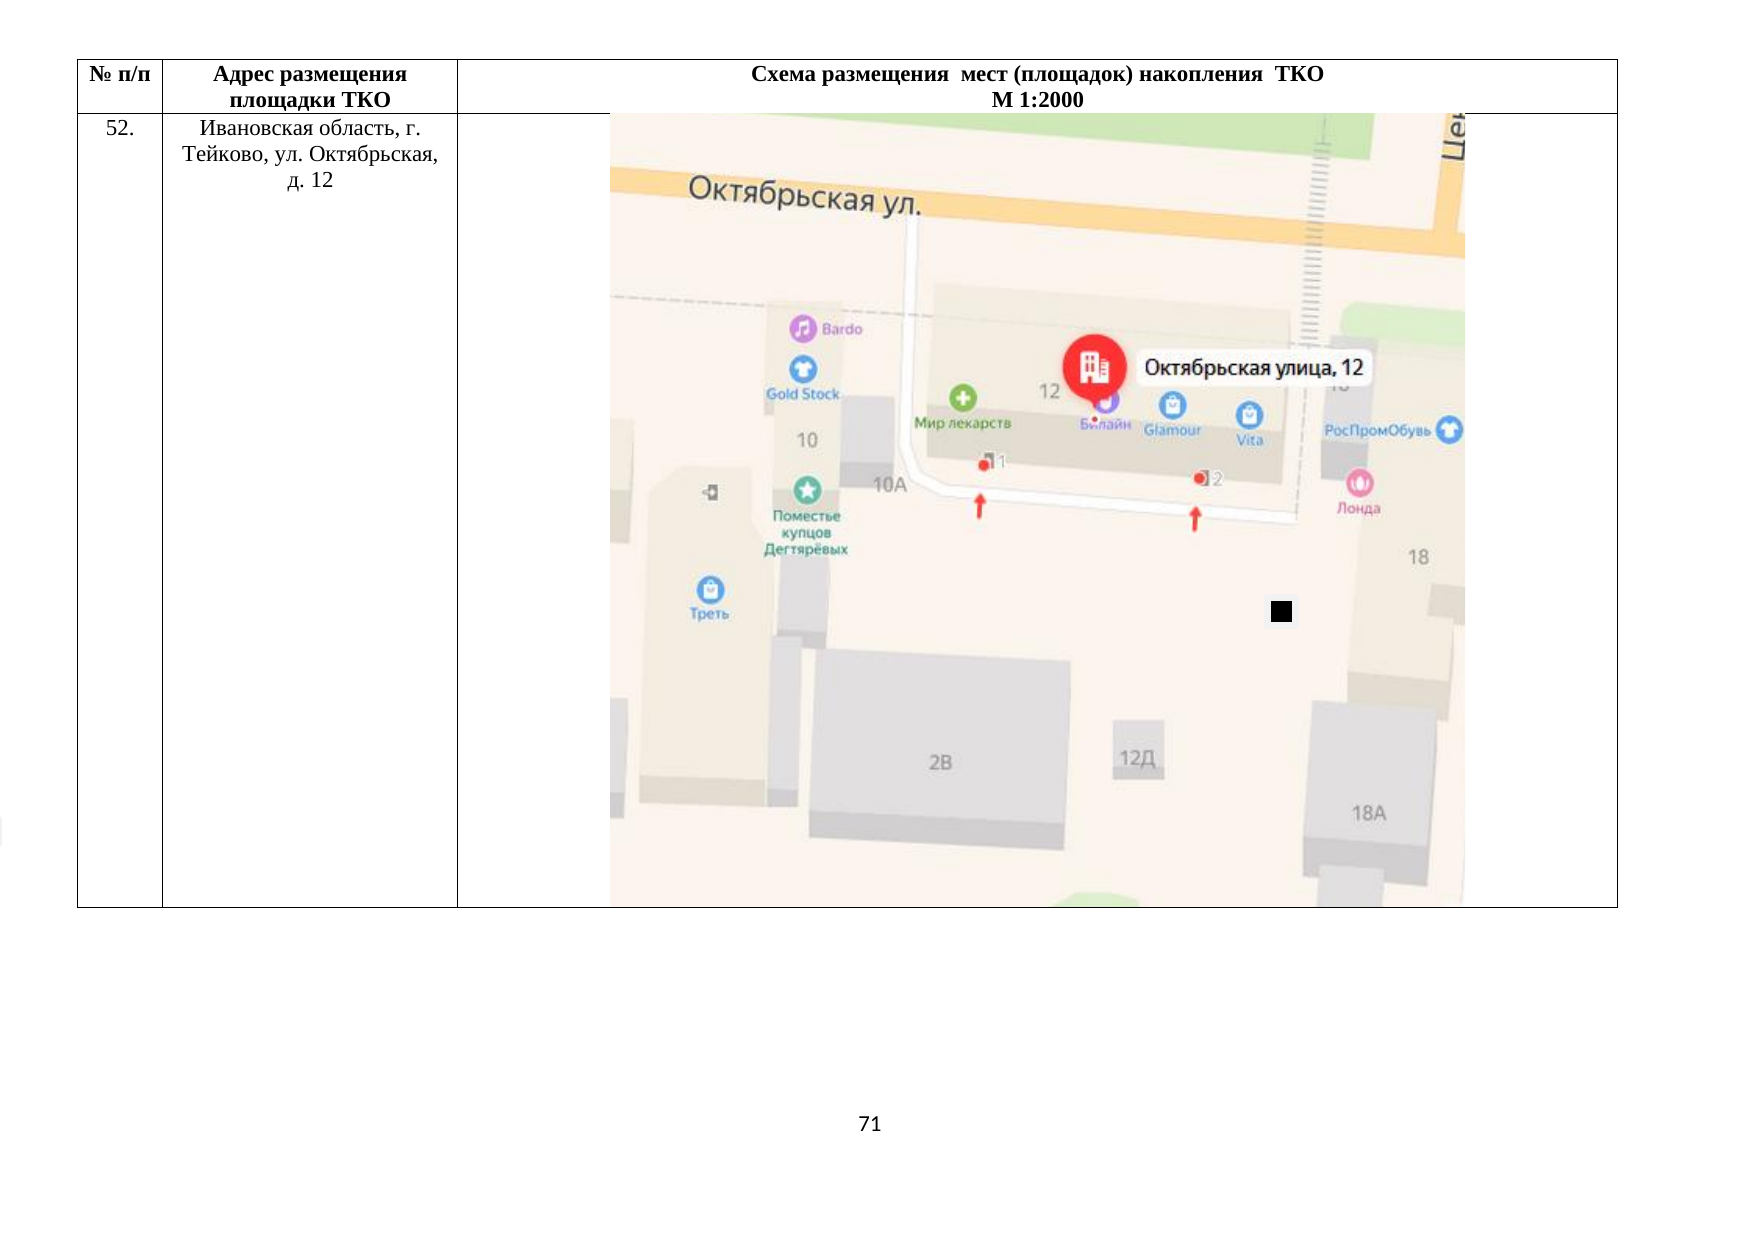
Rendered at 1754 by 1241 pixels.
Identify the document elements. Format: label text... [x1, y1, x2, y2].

table_header Адрес размещения площадки ТКО [163, 60, 457, 113]
table_header Схема размещения мест (площадок) накопления ТКО М 1:2000 [458, 60, 1617, 113]
table_cell Ивановская область, г. Тейково, ул. Октябрьская, д. 12 [163, 114, 457, 907]
table_cell 52. [78, 114, 162, 907]
table_cell [458, 114, 610, 907]
picture [610, 113, 1466, 907]
table_cell [1466, 114, 1617, 907]
table_header № п/п [78, 60, 162, 113]
